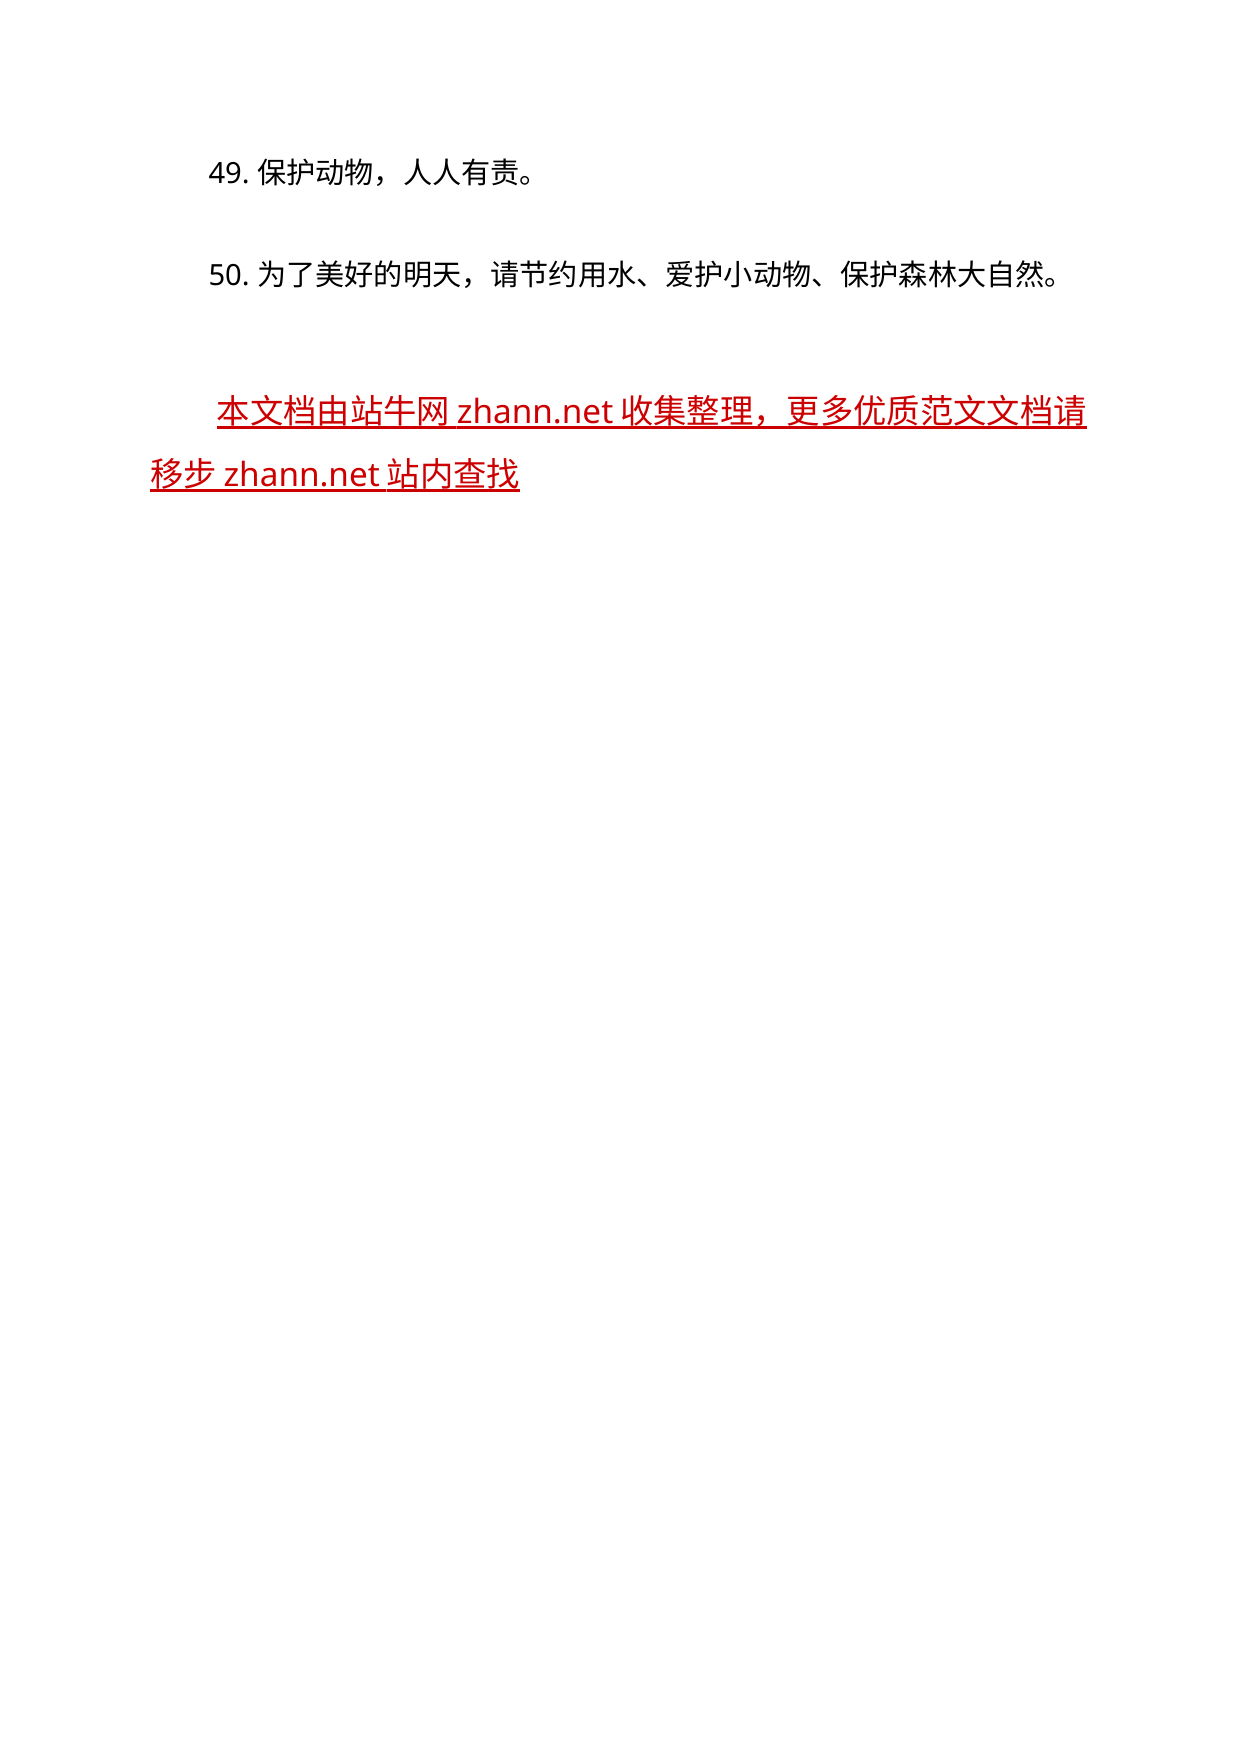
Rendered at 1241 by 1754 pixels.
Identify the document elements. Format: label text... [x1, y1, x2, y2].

text 50. 为了美好的明天，请节约用水、爱护小动物、保护森林大自然。 [150, 252, 1090, 294]
text 49. 保护动物，人人有责。 [150, 150, 1090, 192]
text 本文档由站牛网zhann.net收集整理，更多优质范文文档请移步zhann.net站内查找 [150, 385, 1090, 496]
